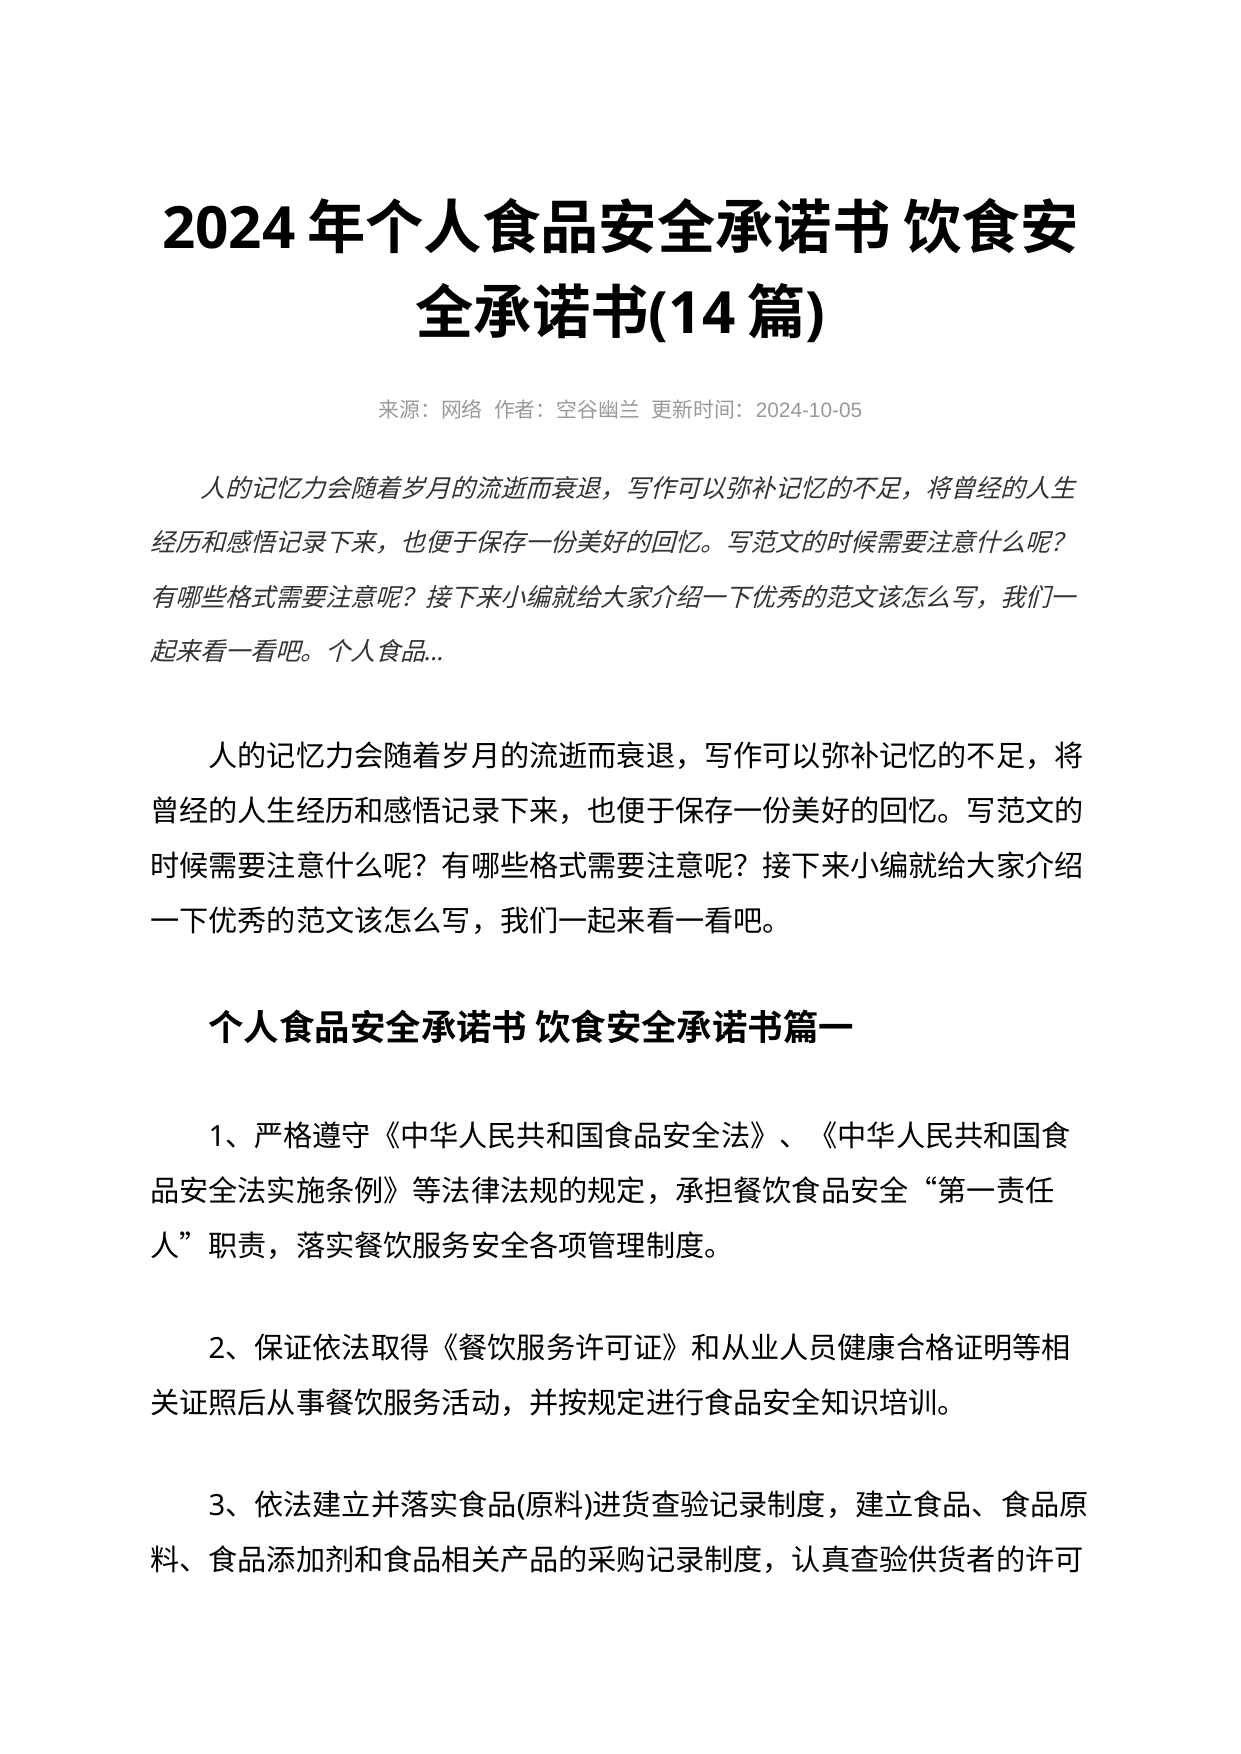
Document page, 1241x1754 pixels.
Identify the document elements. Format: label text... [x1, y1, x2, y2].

text 1、严格遵守《中华人民共和国食品安全法》、《中华人民共和国食品安全法实施条例》等法律法规的规定，承担餐饮食品安全“第一责任人”职责，落实餐饮服务安全各项管理制度。 [150, 1113, 1090, 1265]
text 2、保证依法取得《餐饮服务许可证》和从业人员健康合格证明等相关证照后从事餐饮服务活动，并按规定进行食品安全知识培训。 [150, 1324, 1090, 1422]
text 来源：网络 作者：空谷幽兰 更新时间：2024-10-05 [150, 398, 1090, 422]
text 人的记忆力会随着岁月的流逝而衰退，写作可以弥补记忆的不足，将曾经的人生经历和感悟记录下来，也便于保存一份美好的回忆。写范文的时候需要注意什么呢？有哪些格式需要注意呢？接下来小编就给大家介绍一下优秀的范文该怎么写，我们一起来看一看吧。个人食品... [150, 468, 1090, 668]
subtitle 2024年个人食品安全承诺书 饮食安全承诺书(14篇) [150, 181, 1090, 351]
text 人的记忆力会随着岁月的流逝而衰退，写作可以弥补记忆的不足，将曾经的人生经历和感悟记录下来，也便于保存一份美好的回忆。写范文的时候需要注意什么呢？有哪些格式需要注意呢？接下来小编就给大家介绍一下优秀的范文该怎么写，我们一起来看一看吧。 [150, 733, 1090, 940]
text 个人食品安全承诺书 饮食安全承诺书篇一 [150, 999, 1090, 1051]
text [150, 1481, 1090, 1578]
